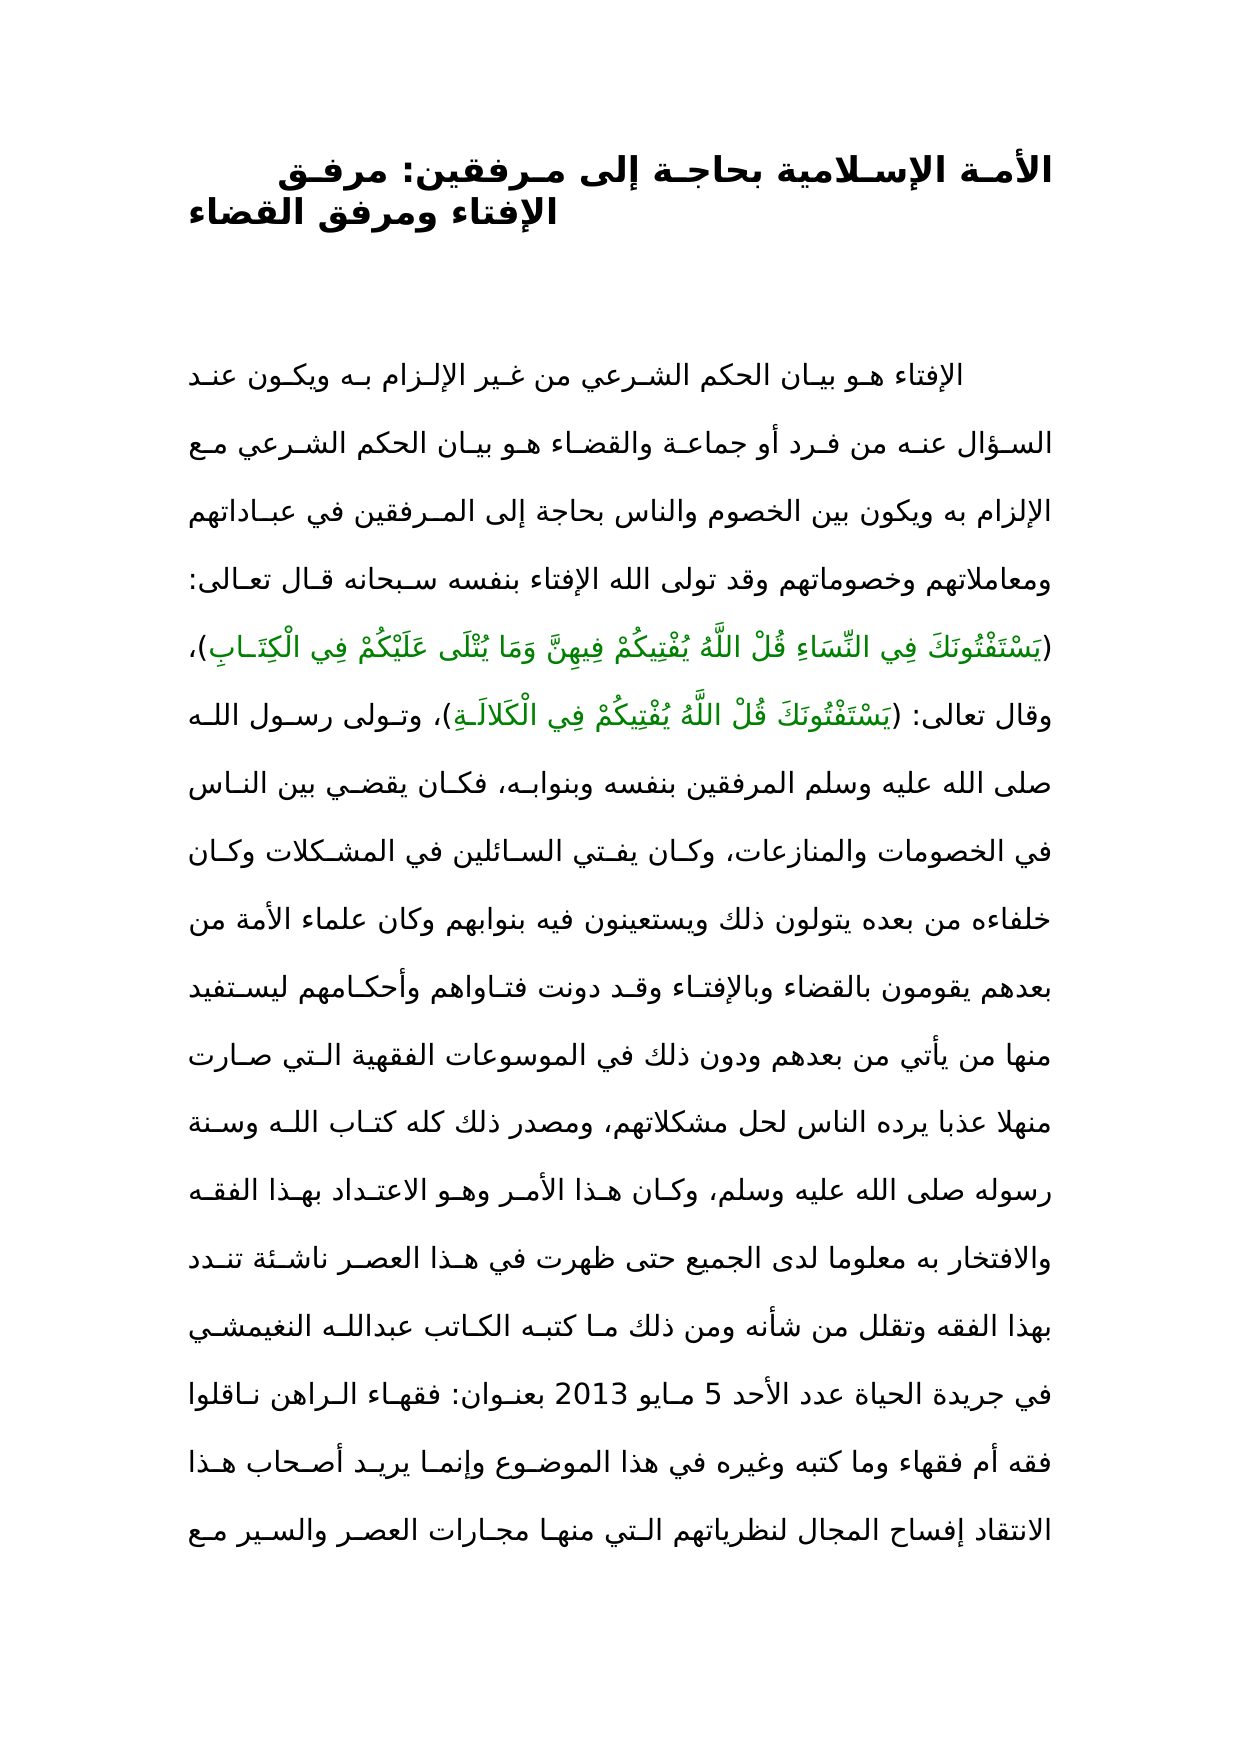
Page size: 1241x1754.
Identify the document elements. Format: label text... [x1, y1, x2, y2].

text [187, 359, 1053, 1547]
text الأمة الإسلامية بحاجة إلى مرفقين: مرفق الإفتاء ومرفق القضاء [187, 150, 1053, 232]
